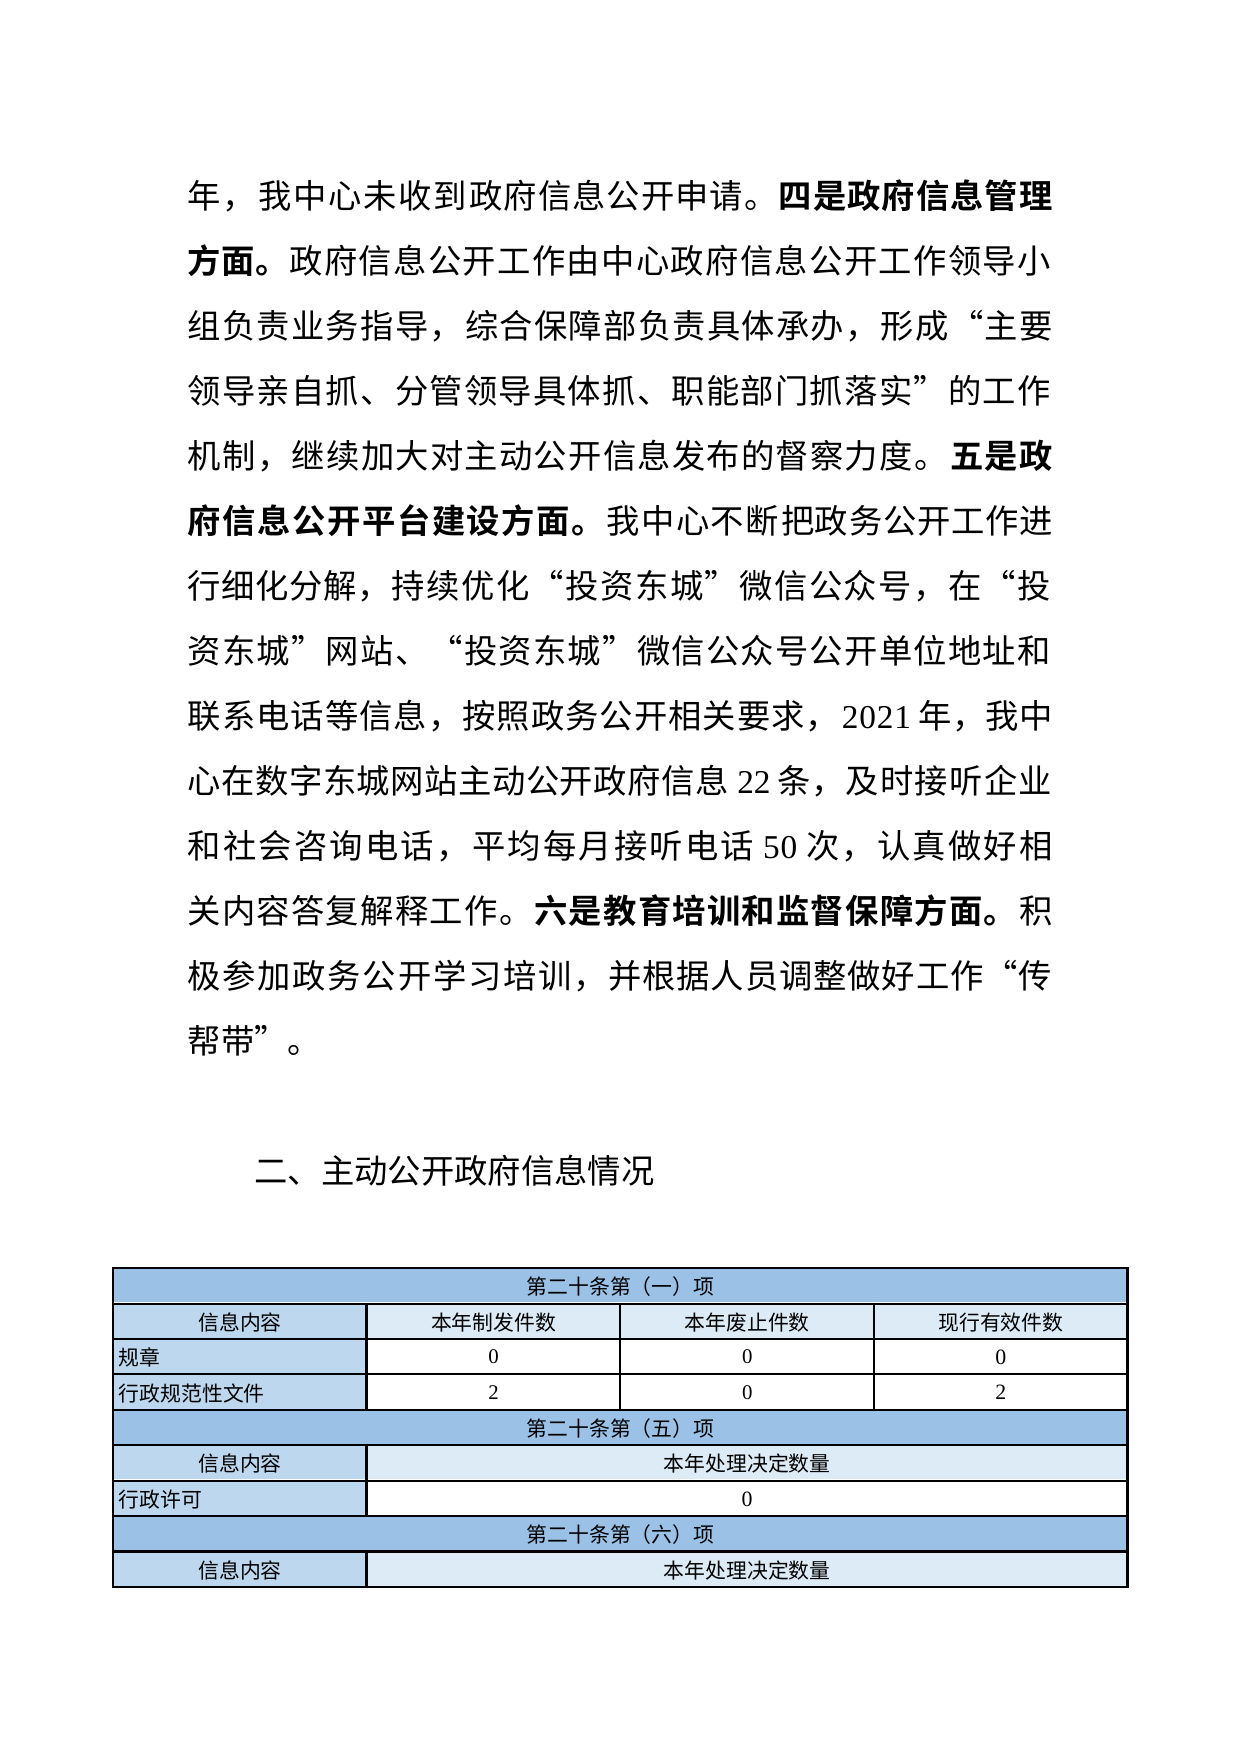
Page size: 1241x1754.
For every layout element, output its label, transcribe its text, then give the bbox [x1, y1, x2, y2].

table_cell 第二十条第（六）项 [114, 1517, 1126, 1550]
table_cell 行政许可 [114, 1482, 365, 1515]
table_cell 0 [368, 1340, 619, 1373]
table_cell 2 [875, 1375, 1126, 1409]
table_cell 0 [368, 1482, 1126, 1515]
table_cell 规章 [114, 1340, 365, 1373]
table_cell 信息内容 [114, 1553, 365, 1586]
table_cell 0 [875, 1340, 1126, 1373]
table_cell 本年废止件数 [621, 1305, 873, 1338]
table_cell 现行有效件数 [875, 1305, 1126, 1338]
table_cell 第二十条第（五）项 [114, 1411, 1126, 1444]
table_cell 0 [621, 1375, 873, 1409]
table_cell 信息内容 [114, 1305, 365, 1338]
table_cell 信息内容 [114, 1446, 365, 1479]
table_cell 行政规范性文件 [114, 1375, 365, 1409]
table_cell 本年制发件数 [368, 1305, 619, 1338]
table_cell 本年处理决定数量 [368, 1553, 1126, 1586]
table_cell 0 [621, 1340, 873, 1373]
list 二、主动公开政府信息情况 [187, 1137, 1053, 1202]
table_header 第二十条第（一）项 [114, 1269, 1126, 1302]
table_cell 2 [368, 1375, 619, 1409]
table_cell 本年处理决定数量 [368, 1446, 1126, 1479]
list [187, 162, 1053, 1072]
